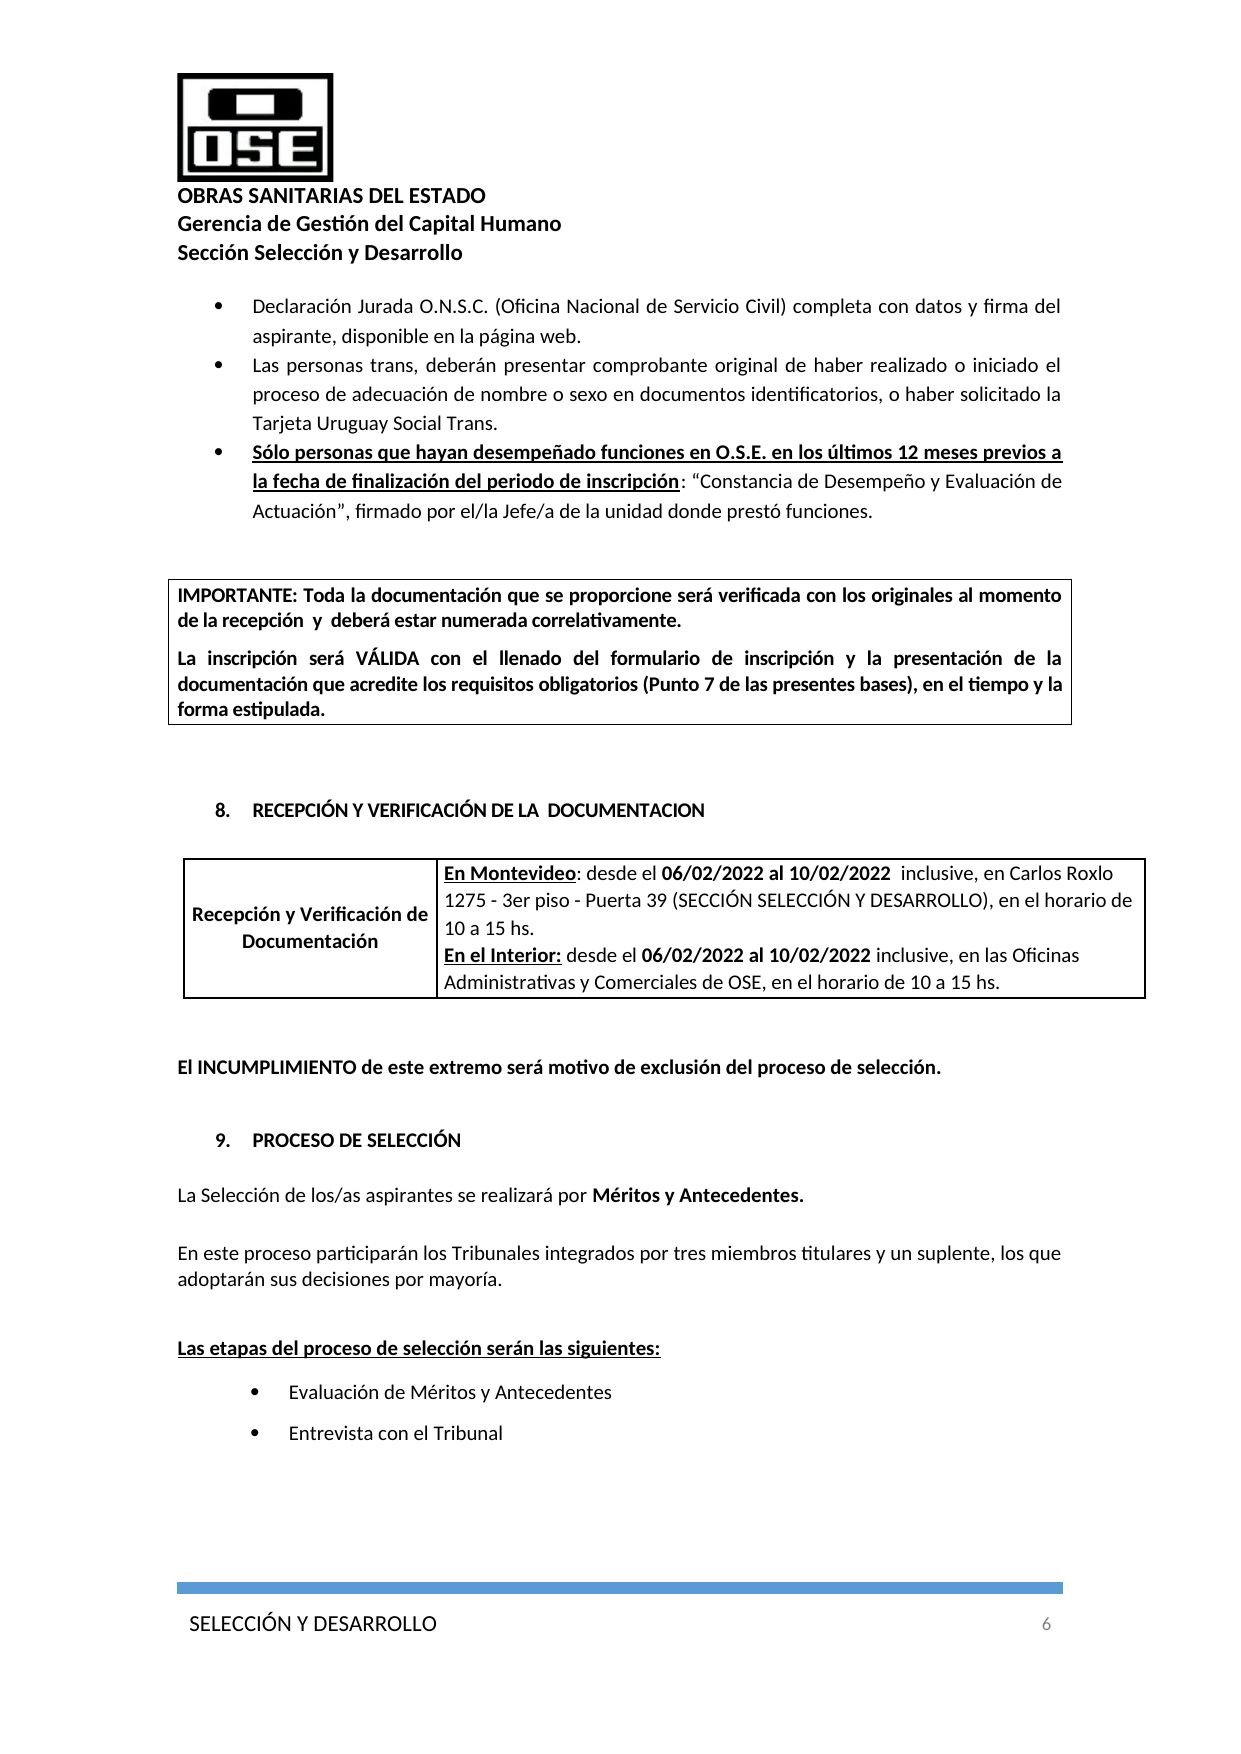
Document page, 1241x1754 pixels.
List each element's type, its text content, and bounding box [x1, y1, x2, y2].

list Declaración Jurada O.N.S.C. (Oficina Nacional de Servicio Civil) completa con datos y firma del aspirante, disponible en la página web. [215, 294, 1063, 348]
text En este proceso participarán los Tribunales integrados por tres miembros titulares y un suplente, los que adoptarán sus decisiones por mayoría. [177, 1240, 1063, 1291]
picture [177, 73, 334, 182]
list RECEPCIÓN Y VERIFICACIÓN DE LA DOCUMENTACION [215, 797, 1063, 822]
list Entrevista con el Tribunal [251, 1420, 1063, 1445]
text El INCUMPLIMIENTO de este extremo será motivo de exclusión del proceso de selección. [177, 1054, 1063, 1079]
table_header Recepción y Verificación de Documentación [185, 860, 436, 997]
list Evaluación de Méritos y Antecedentes [251, 1379, 1063, 1405]
list Las personas trans, deberán presentar comprobante original de haber realizado o iniciado el proceso de adecuación de nombre o sexo en documentos identificatorios, o haber solicitado la Tarjeta Uruguay Social Trans. [215, 352, 1063, 436]
text IMPORTANTE: Toda la documentación que se proporcione será verificada con los originales al momento de la recepción y deberá estar numerada correlativamente. [169, 580, 1071, 633]
text La inscripción será VÁLIDA con el llenado del formulario de inscripción y la presentación de la documentación que acredite los requisitos obligatorios (Punto 7 de las presentes bases), en el tiempo y la forma estipulada. [169, 642, 1071, 724]
table_header En Montevideo: desde el 06/02/2022 al 10/02/2022 inclusive, en Carlos Roxlo 1275 - 3er piso - Puerta 39 (SECCIÓN SELECCIÓN Y DESARROLLO), en el horario de 10 a 15 hs. En el Interior: desde el 06/02/2022 al 10/02/2022 inclusive, en las Oficinas Administrativas y Comerciales de OSE, en el horario de 10 a 15 hs. [438, 860, 1144, 997]
list Sólo personas que hayan desempeñado funciones en O.S.E. en los últimos 12 meses previos a la fecha de finalización del periodo de inscripción: “Constancia de Desempeño y Evaluación de Actuación”, firmado por el/la Jefe/a de la unidad donde prestó funciones. [215, 439, 1063, 523]
text La Selección de los/as aspirantes se realizará por Méritos y Antecedentes. [177, 1182, 1063, 1207]
text Las etapas del proceso de selección serán las siguientes: [177, 1335, 1063, 1361]
list PROCESO DE SELECCIÓN [215, 1127, 1063, 1153]
